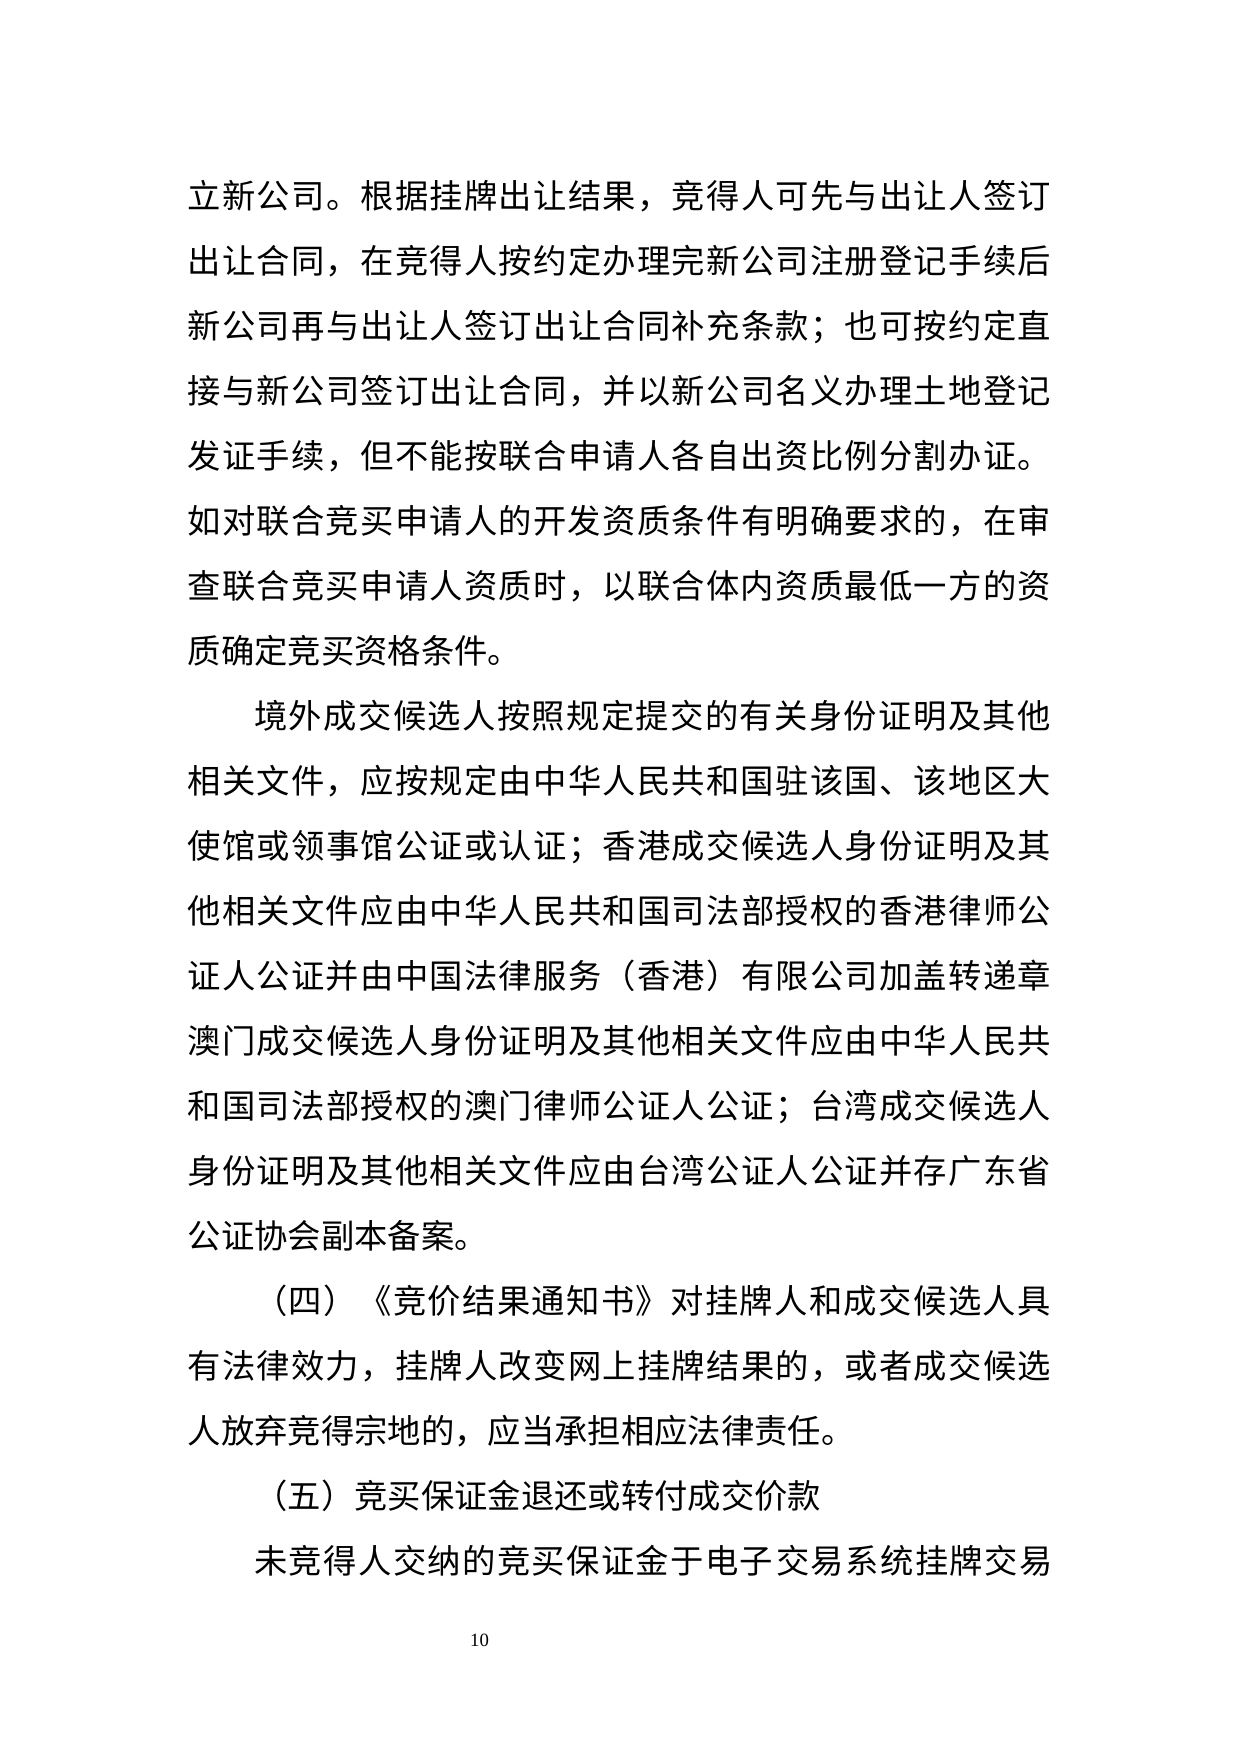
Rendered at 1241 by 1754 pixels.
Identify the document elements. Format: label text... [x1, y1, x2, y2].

text 境外成交候选人按照规定提交的有关身份证明及其他相关文件，应按规定由中华人民共和国驻该国、该地区大使馆或领事馆公证或认证；香港成交候选人身份证明及其他相关文件应由中华人民共和国司法部授权的香港律师公证人公证并由中国法律服务（香港）有限公司加盖转递章；澳门成交候选人身份证明及其他相关文件应由中华人民共和国司法部授权的澳门律师公证人公证；台湾成交候选人身份证明及其他相关文件应由台湾公证人公证并存广东省公证协会副本备案。 [187, 682, 1053, 1267]
text （四）《竞价结果通知书》对挂牌人和成交候选人具有法律效力，挂牌人改变网上挂牌结果的，或者成交候选人放弃竞得宗地的，应当承担相应法律责任。 [187, 1267, 1053, 1462]
text （五）竞买保证金退还或转付成交价款 [187, 1462, 1053, 1527]
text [187, 162, 1053, 682]
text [187, 1527, 1053, 1592]
